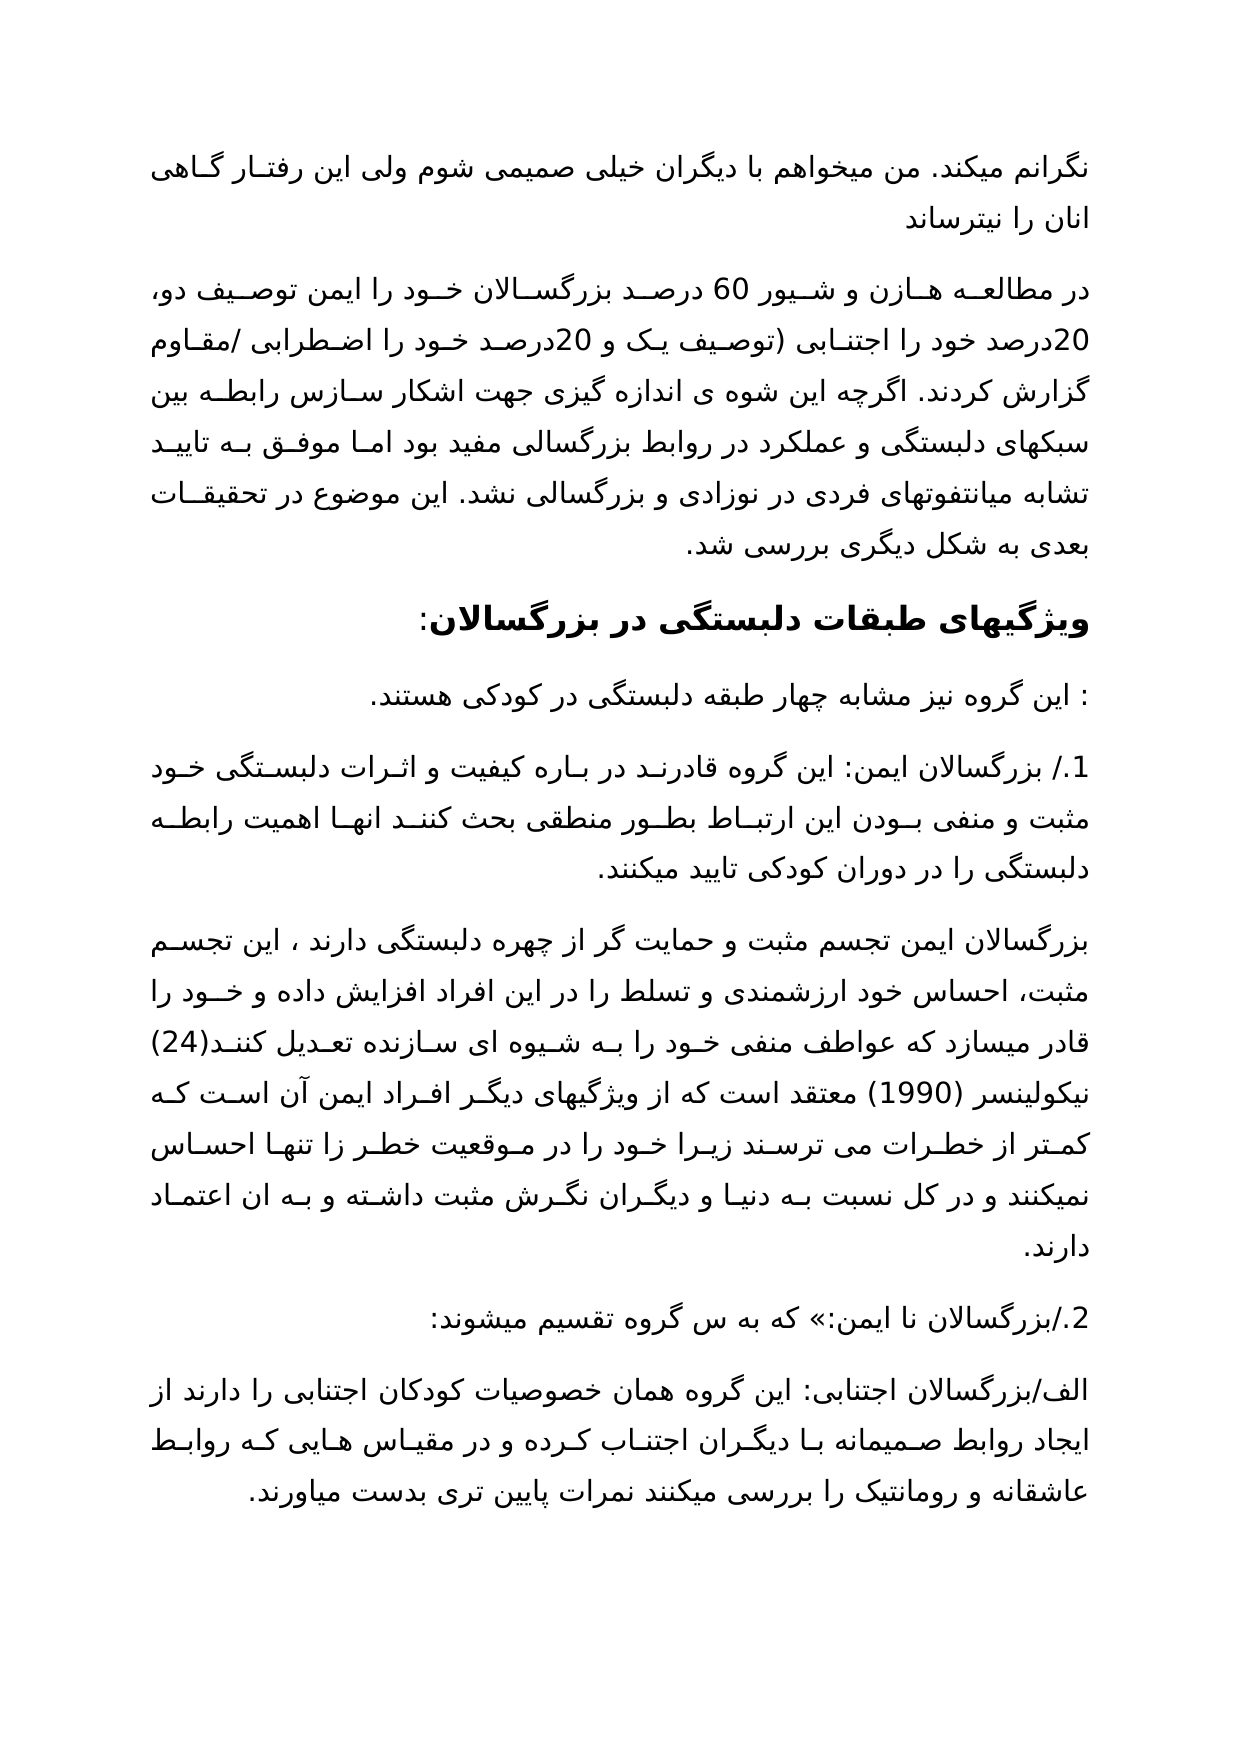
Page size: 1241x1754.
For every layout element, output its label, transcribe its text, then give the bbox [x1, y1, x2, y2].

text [150, 150, 1090, 235]
text ویژگیهای طبقات دلبستگی در بزرگسالان: [150, 599, 1090, 638]
text در مطالعه هازن و شیور 60 درصد بزرگسالان خود را ایمن توصیف دو،20درصد خود را اجتنابی (توصیف یک و 20درصد خود را اضطرابی /مقاوم گزارش کردند. اگرچه این شوه ی اندازه گیزی جهت اشکار سازس رابطه بین سبکهای دلبستگی و عملکرد در روابط بزرگسالی مفید بود اما موفق به تایید تشابه میانتفوتهای فردی در نوزادی و بزرگسالی نشد. این موضوع در تحقیقات بعدی به شکل دیگری بررسی شد. [150, 273, 1090, 561]
text : این گروه نیز مشابه چهار طبقه دلبستگی در کودکی هستند. [150, 678, 1090, 712]
text 2./بزرگسالان نا ایمن:» که به س گروه تقسیم میشوند: [150, 1301, 1090, 1335]
text الف/بزرگسالان اجتنابی: این گروه همان خصوصیات کودکان اجتنابی را دارند از ایجاد روابط صمیمانه با دیگران اجتناب کرده و در مقیاس هایی که روابط عاشقانه و رومانتیک را بررسی میکنند نمرات پایین تری بدست میاورند. [150, 1373, 1090, 1509]
text 1./ بزرگسالان ایمن: این گروه قادرند در باره کیفیت و اثرات دلبستگی خود مثبت و منفی بودن این ارتباط بطور منطقی بحث کنند انها اهمیت رابطه دلبستگی را در دوران کودکی تایید میکنند. [150, 750, 1090, 886]
text بزرگسالان ایمن تجسم مثبت و حمایت گر از چهره دلبستگی دارند ، این تجسم مثبت، احساس خود ارزشمندی و تسلط را در این افراد افزایش داده و خود را قادر میسازد که عواطف منفی خود را به شیوه ای سازنده تعدیل کنند(24) نیکولینسر (1990) معتقد است که از ویژگیهای دیگر افراد ایمن آن است که کمتر از خطرات می ترسند زیرا خود را در موقعیت خطر زا تنها احساس نمیکنند و در کل نسبت به دنیا و دیگران نگرش مثبت داشته و به ان اعتماد دارند. [150, 924, 1090, 1263]
